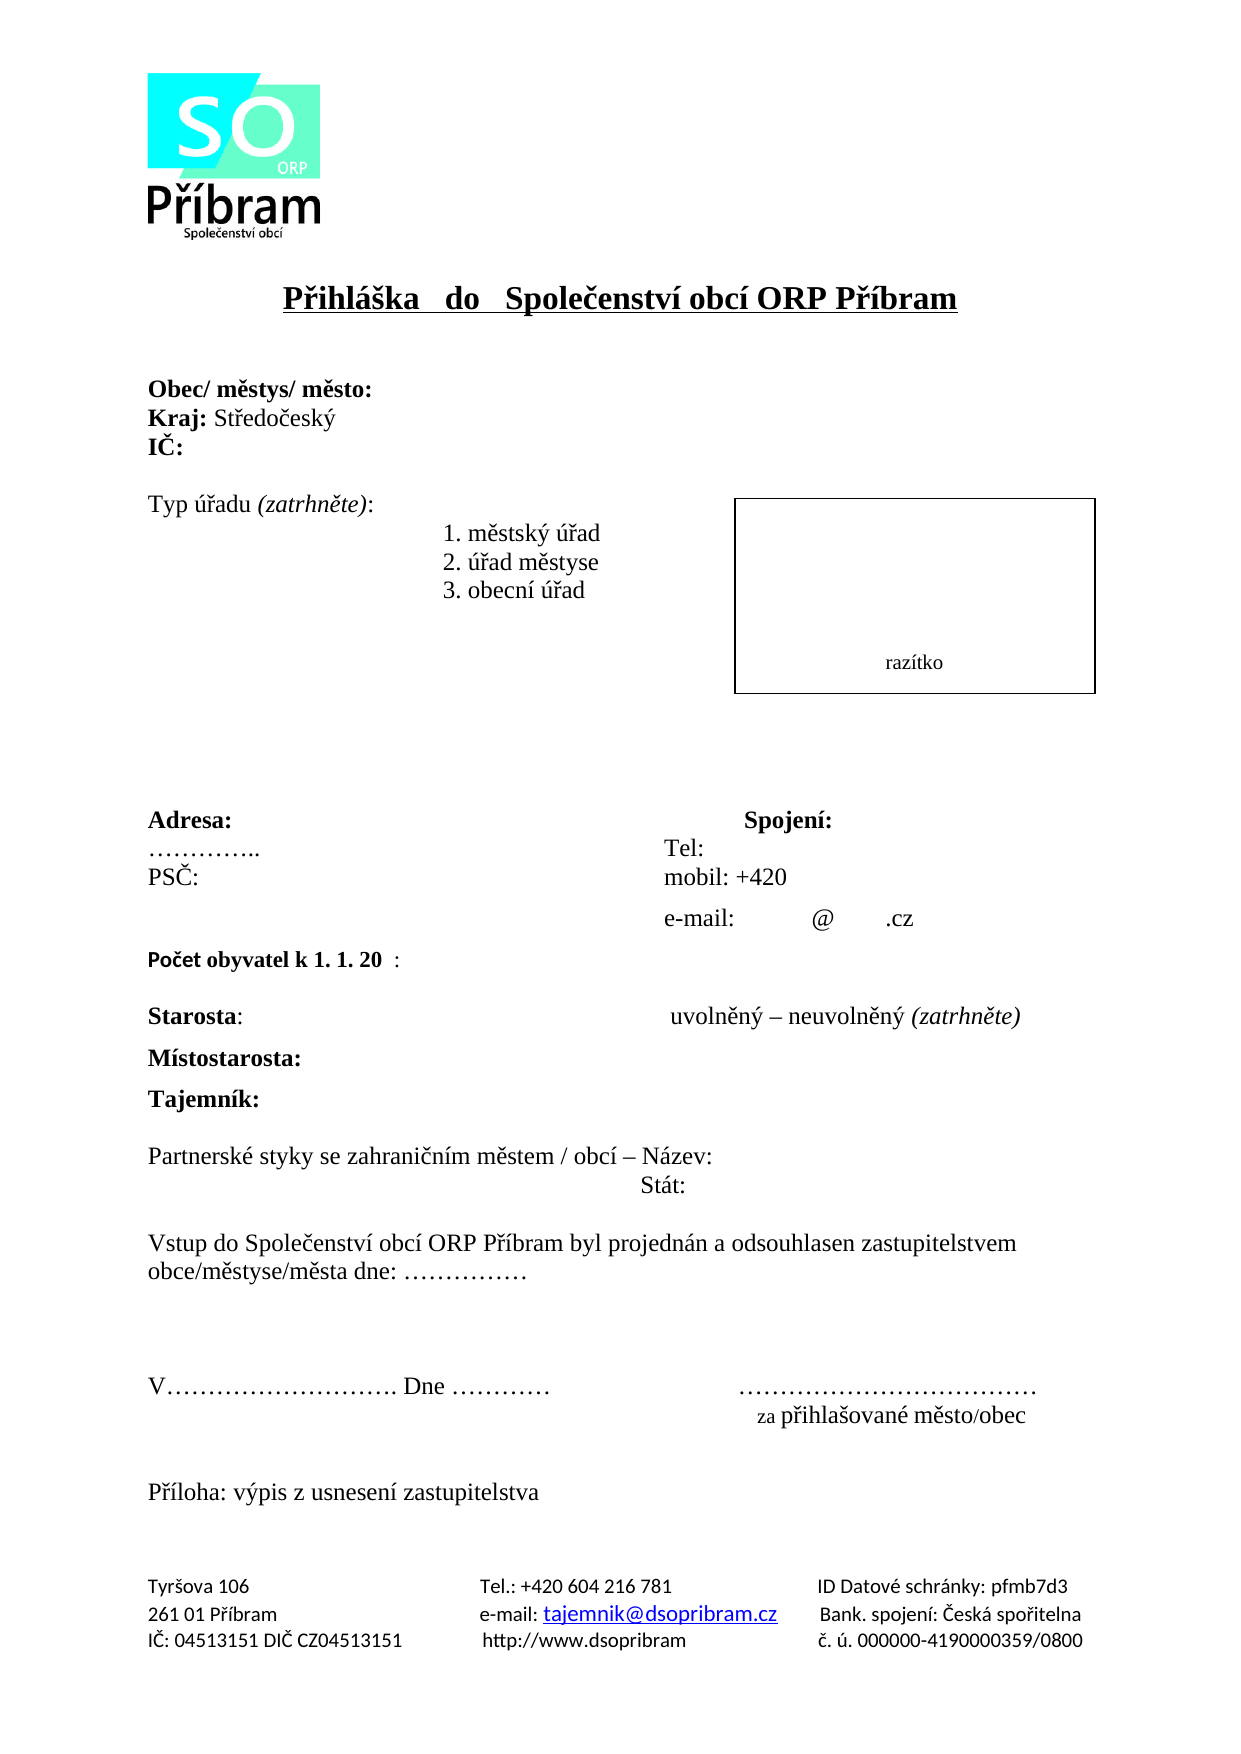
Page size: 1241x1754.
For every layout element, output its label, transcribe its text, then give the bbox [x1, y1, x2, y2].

text e-mail: @ .cz [148, 903, 1093, 932]
text PSČ: mobil: +420 [148, 862, 1093, 891]
text Počet obyvatel k 1. 1. 20 : [148, 945, 1093, 973]
text Starosta: uvolněný – neuvolněný (zatrhněte) [148, 1001, 1093, 1030]
text Partnerské styky se zahraničním městem / obcí – Název: [148, 1141, 1093, 1170]
picture [147, 73, 321, 240]
text Přihláška do Společenství obcí ORP Příbram [148, 278, 1093, 317]
text Příloha: výpis z usnesení zastupitelstva [148, 1477, 1093, 1506]
text za přihlašované město/obec [148, 1400, 1093, 1429]
text Vstup do Společenství obcí ORP Příbram byl projednán a odsouhlasen zastupitelstvem obce/městyse/města dne: …………… [148, 1228, 1093, 1285]
text Adresa: Spojení: [148, 805, 1093, 833]
text Stát: [148, 1170, 1093, 1199]
text Místostarosta: [148, 1043, 1093, 1071]
text V………………………. Dne ………… ……………………………… [148, 1371, 1093, 1400]
text 1. městský úřad [148, 518, 734, 547]
text 3. obecní úřad [148, 575, 734, 604]
text Kraj: Středočeský [148, 403, 1093, 432]
text Tajemník: [148, 1084, 1093, 1113]
text 2. úřad městyse [148, 547, 734, 575]
text Typ úřadu (zatrhněte): [148, 489, 1093, 518]
text IČ: [148, 432, 1093, 460]
text Obec/ městys/ město: [148, 374, 1093, 403]
text ………….. Tel: [148, 833, 1093, 862]
